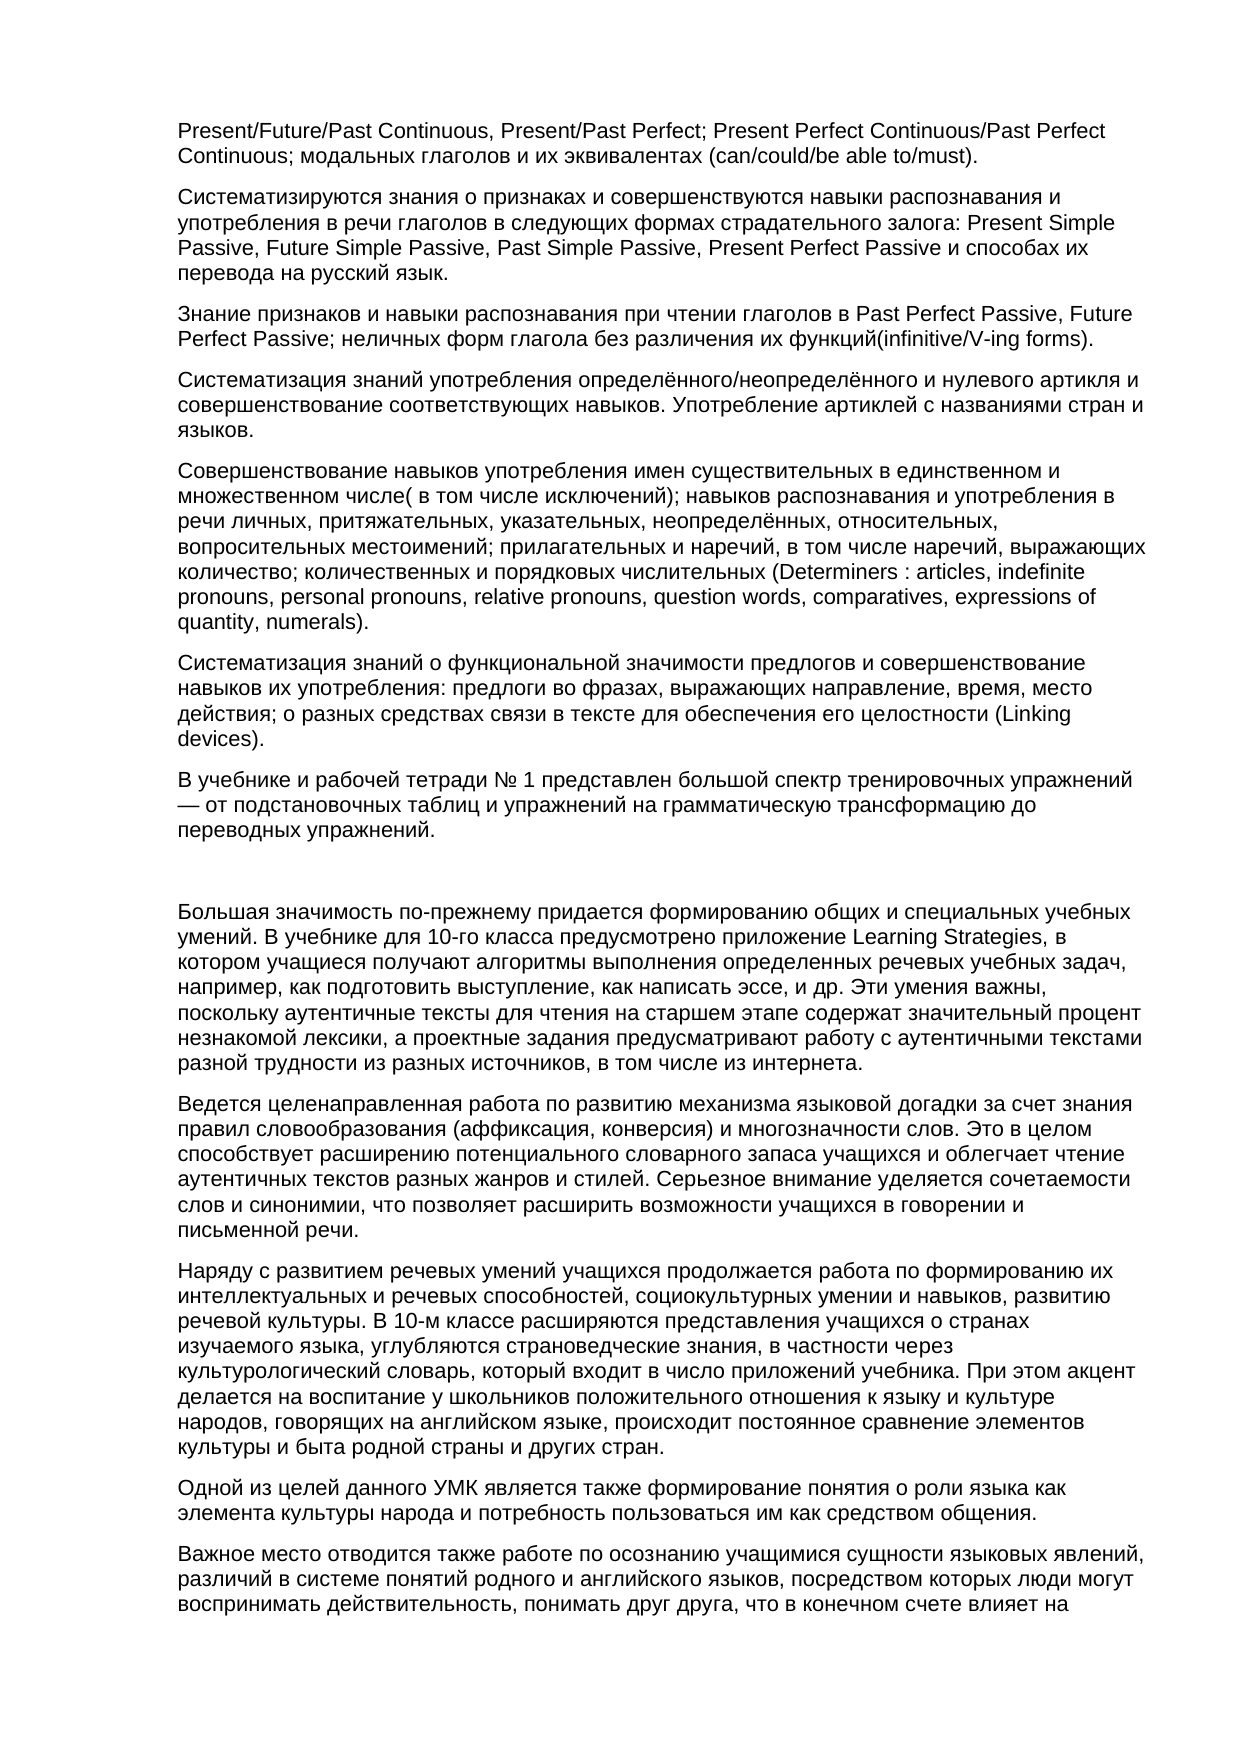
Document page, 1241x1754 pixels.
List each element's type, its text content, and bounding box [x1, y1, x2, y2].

text Систематизация знаний употребления определённого/неопределённого и нулевого артикля и совершенствование соответствующих навыков. Употребление артиклей с названиями стран и языков. [177, 367, 1152, 442]
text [177, 118, 1152, 168]
text Ведется целенаправленная работа по развитию механизма языковой догадки за счет знания правил словообразования (аффиксация, конверсия) и многозначности слов. Это в целом способствует расширению потенциального словарного запаса учащихся и облегчает чтение аутентичных текстов разных жанров и стилей. Серьезное внимание уделяется сочетаемости слов и синонимии, что позволяет расширить возможности учащихся в говорении и письменной речи. [177, 1091, 1152, 1242]
text Знание признаков и навыки распознавания при чтении глаголов в Past Perfect Passive, Future Perfect Passive; неличных форм глагола без различения их функций(infinitive/V-ing forms). [177, 301, 1152, 351]
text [177, 1541, 1152, 1616]
text Одной из целей данного УМК является также формирование понятия о роли языка как элемента культуры народа и потребность пользоваться им как средством общения. [177, 1475, 1152, 1525]
text Совершенствование навыков употребления имен существительных в единственном и множественном числе( в том числе исключений); навыков распознавания и употребления в речи личных, притяжательных, указательных, неопределённых, относительных, вопросительных местоимений; прилагательных и наречий, в том числе наречий, выражающих количество; количественных и порядковых числительных (Determiners : articles, indefinite pronouns, personal pronouns, relative pronouns, question words, comparatives, expressions of quantity, numerals). [177, 458, 1152, 634]
text Наряду с развитием речевых умений учащихся продолжается работа по формированию их интеллектуальных и речевых способностей, социокультурных умении и навыков, развитию речевой культуры. В 10-м классе расширяются представления учащихся о странах изучаемого языка, углубляются страноведческие знания, в частности через культурологический словарь, который входит в число приложений учебника. При этом акцент делается на воспитание у школьников положительного отношения к языку и культуре народов, говорящих на английском языке, происходит постоянное сравнение элементов культуры и быта родной страны и других стран. [177, 1257, 1152, 1459]
text Систематизация знаний о функциональной значимости предлогов и совершенствование навыков их употребления: предлоги во фразах, выражающих направление, время, место действия; о разных средствах связи в тексте для обеспечения его целостности (Linking devices). [177, 650, 1152, 751]
text Большая значимость по-прежнему придается формированию общих и специальных учебных умений. В учебнике для 10-го класса предусмотрено приложение Learning Strategies, в котором учащиеся получают алгоритмы выполнения определенных речевых учебных задач, например, как подготовить выступление, как написать эссе, и др. Эти умения важны, поскольку аутентичные тексты для чтения на старшем этапе содержат значительный процент незнакомой лексики, а проектные задания предусматривают работу с аутентичными текстами разной трудности из разных источников, в том числе из интернета. [177, 898, 1152, 1075]
text В учебнике и рабочей тетради № 1 представлен большой спектр тренировочных упражнений — от подстановочных таблиц и упражнений на грамматическую трансформацию до переводных упражнений. [177, 766, 1152, 842]
text Систематизируются знания о признаках и совершенствуются навыки распознавания и употребления в речи глаголов в следующих формах страдательного залога: Present Simple Passive, Future Simple Passive, Past Simple Passive, Present Perfect Passive и способах их перевода на русский язык. [177, 184, 1152, 285]
